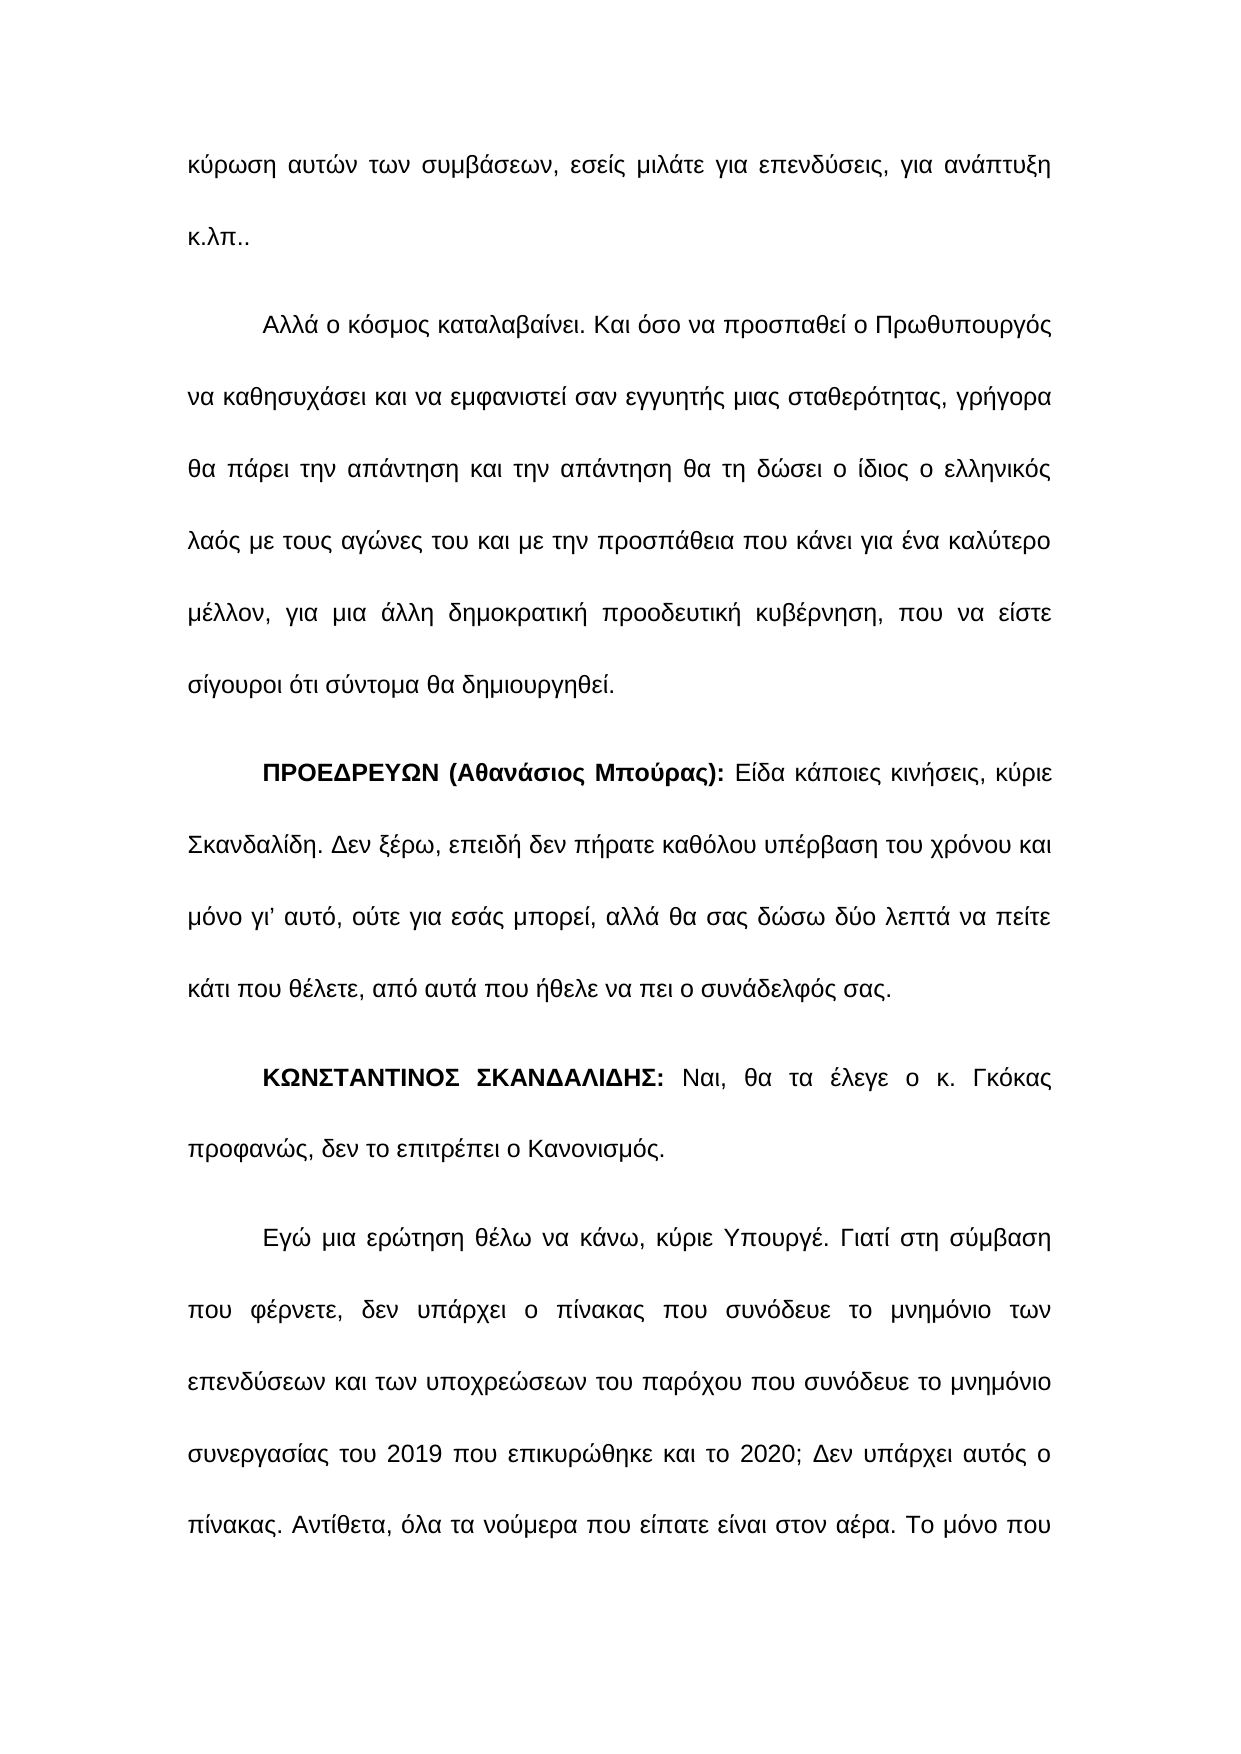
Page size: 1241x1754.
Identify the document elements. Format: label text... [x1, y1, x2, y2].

text ΚΩΝΣΤΑΝΤΙΝΟΣ ΣΚΑΝΔΑΛΙΔΗΣ: Ναι, θα τα έλεγε ο κ. Γκόκας προφανώς, δεν το επιτρέπει ο Κανονισμός. [187, 1062, 1053, 1163]
text ΠΡΟΕΔΡΕΥΩΝ (Αθανάσιος Μπούρας): Είδα κάποιες κινήσεις, κύριε Σκανδαλίδη. Δεν ξέρω, επειδή δεν πήρατε καθόλου υπέρβαση του χρόνου και μόνο γι’ αυτό, ούτε για εσάς μπορεί, αλλά θα σας δώσω δύο λεπτά να πείτε κάτι που θέλετε, από αυτά που ήθελε να πει ο συνάδελφός σας. [187, 758, 1053, 1003]
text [187, 150, 1053, 251]
text Αλλά ο κόσμος καταλαβαίνει. Και όσο να προσπαθεί ο Πρωθυπουργός να καθησυχάσει και να εμφανιστεί σαν εγγυητής μιας σταθερότητας, γρήγορα θα πάρει την απάντηση και την απάντηση θα τη δώσει ο ίδιος ο ελληνικός λαός με τους αγώνες του και με την προσπάθεια που κάνει για ένα καλύτερο μέλλον, για μια άλλη δημοκρατική προοδευτική κυβέρνηση, που να είστε σίγουροι ότι σύντομα θα δημιουργηθεί. [187, 310, 1053, 698]
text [187, 1223, 1053, 1539]
